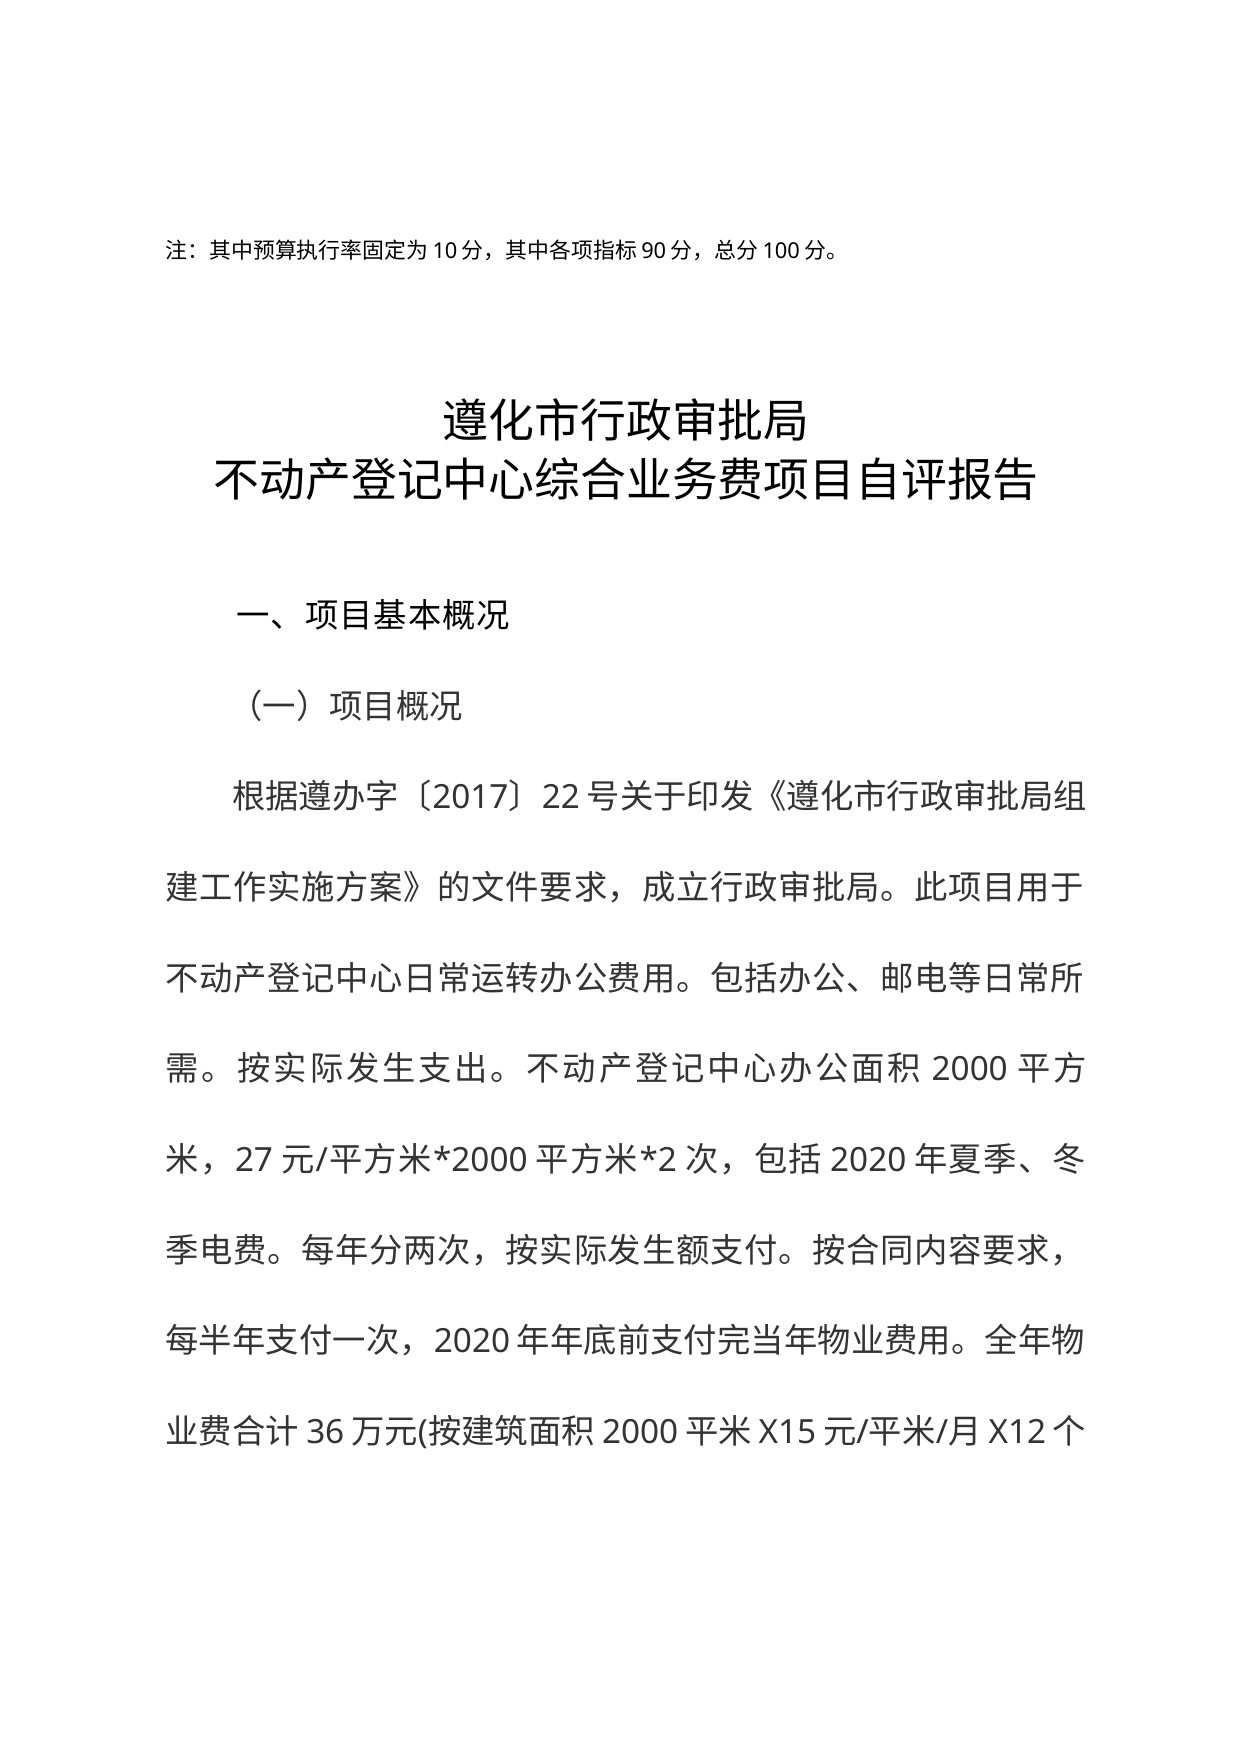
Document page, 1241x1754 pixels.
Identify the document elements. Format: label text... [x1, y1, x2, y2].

text 遵化市行政审批局 [165, 390, 1087, 449]
text 注：其中预算执行率固定为10分，其中各项指标90分，总分100分。 [165, 226, 1087, 271]
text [165, 749, 1087, 1474]
text （一）项目概况 [165, 659, 1087, 749]
text 一、项目基本概况 [165, 568, 1140, 659]
text 不动产登记中心综合业务费项目自评报告 [165, 449, 1087, 509]
